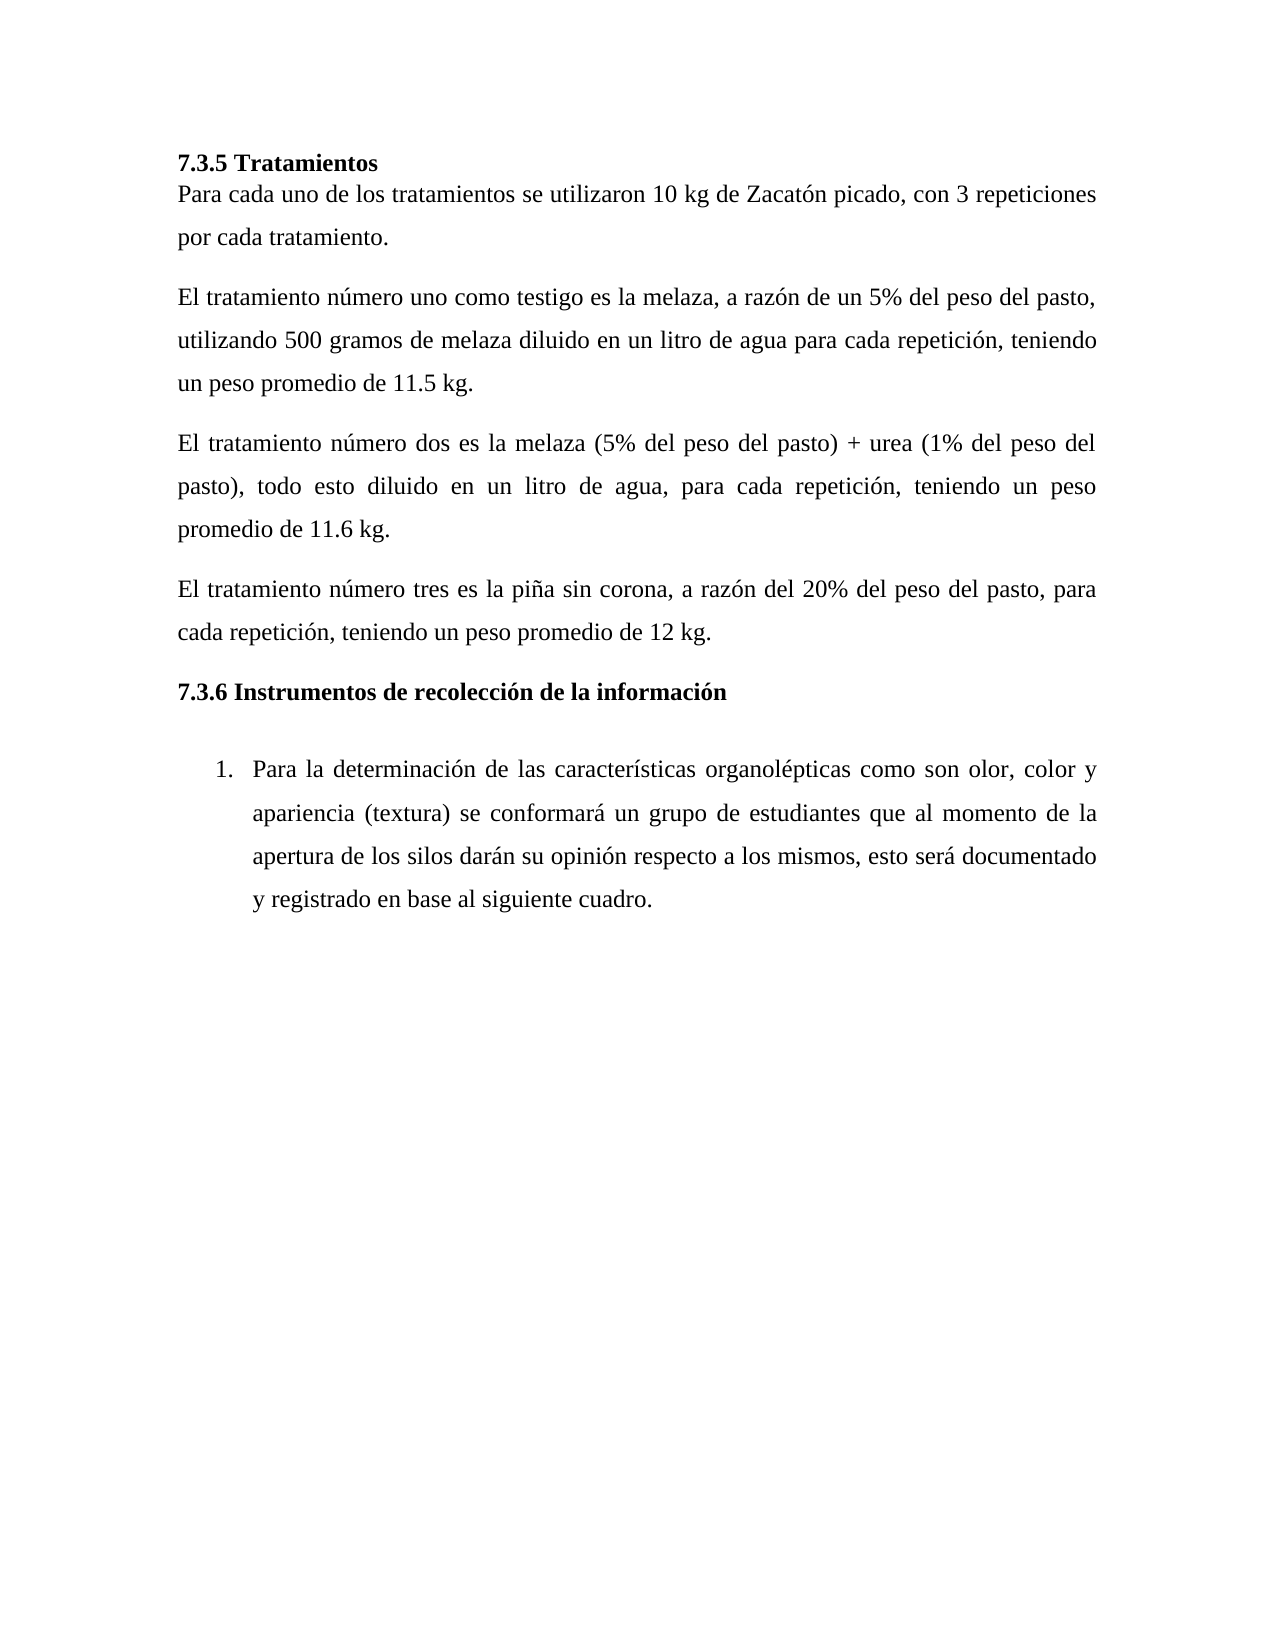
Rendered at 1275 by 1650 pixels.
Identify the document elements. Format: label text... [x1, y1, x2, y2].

text El tratamiento número uno como testigo es la melaza, a razón de un 5% del peso del pasto, utilizando 500 gramos de melaza diluido en un litro de agua para cada repetición, teniendo un peso promedio de 11.5 kg. [177, 282, 1098, 397]
subtitle 7.3.6 Instrumentos de recolección de la información [177, 677, 1098, 705]
text Para cada uno de los tratamientos se utilizaron 10 kg de Zacatón picado, con 3 repeticiones por cada tratamiento. [177, 179, 1098, 251]
text El tratamiento número tres es la piña sin corona, a razón del 20% del peso del pasto, para cada repetición, teniendo un peso promedio de 12 kg. [177, 574, 1098, 646]
text El tratamiento número dos es la melaza (5% del peso del pasto) + urea (1% del peso del pasto), todo esto diluido en un litro de agua, para cada repetición, teniendo un peso promedio de 11.6 kg. [177, 428, 1098, 543]
list Para la determinación de las características organolépticas como son olor, color y apariencia (textura) se conformará un grupo de estudiantes que al momento de la apertura de los silos darán su opinión respecto a los mismos, esto será documentado y registrado en base al siguiente cuadro. [215, 754, 1098, 913]
subtitle 7.3.5 Tratamientos [177, 148, 1098, 176]
